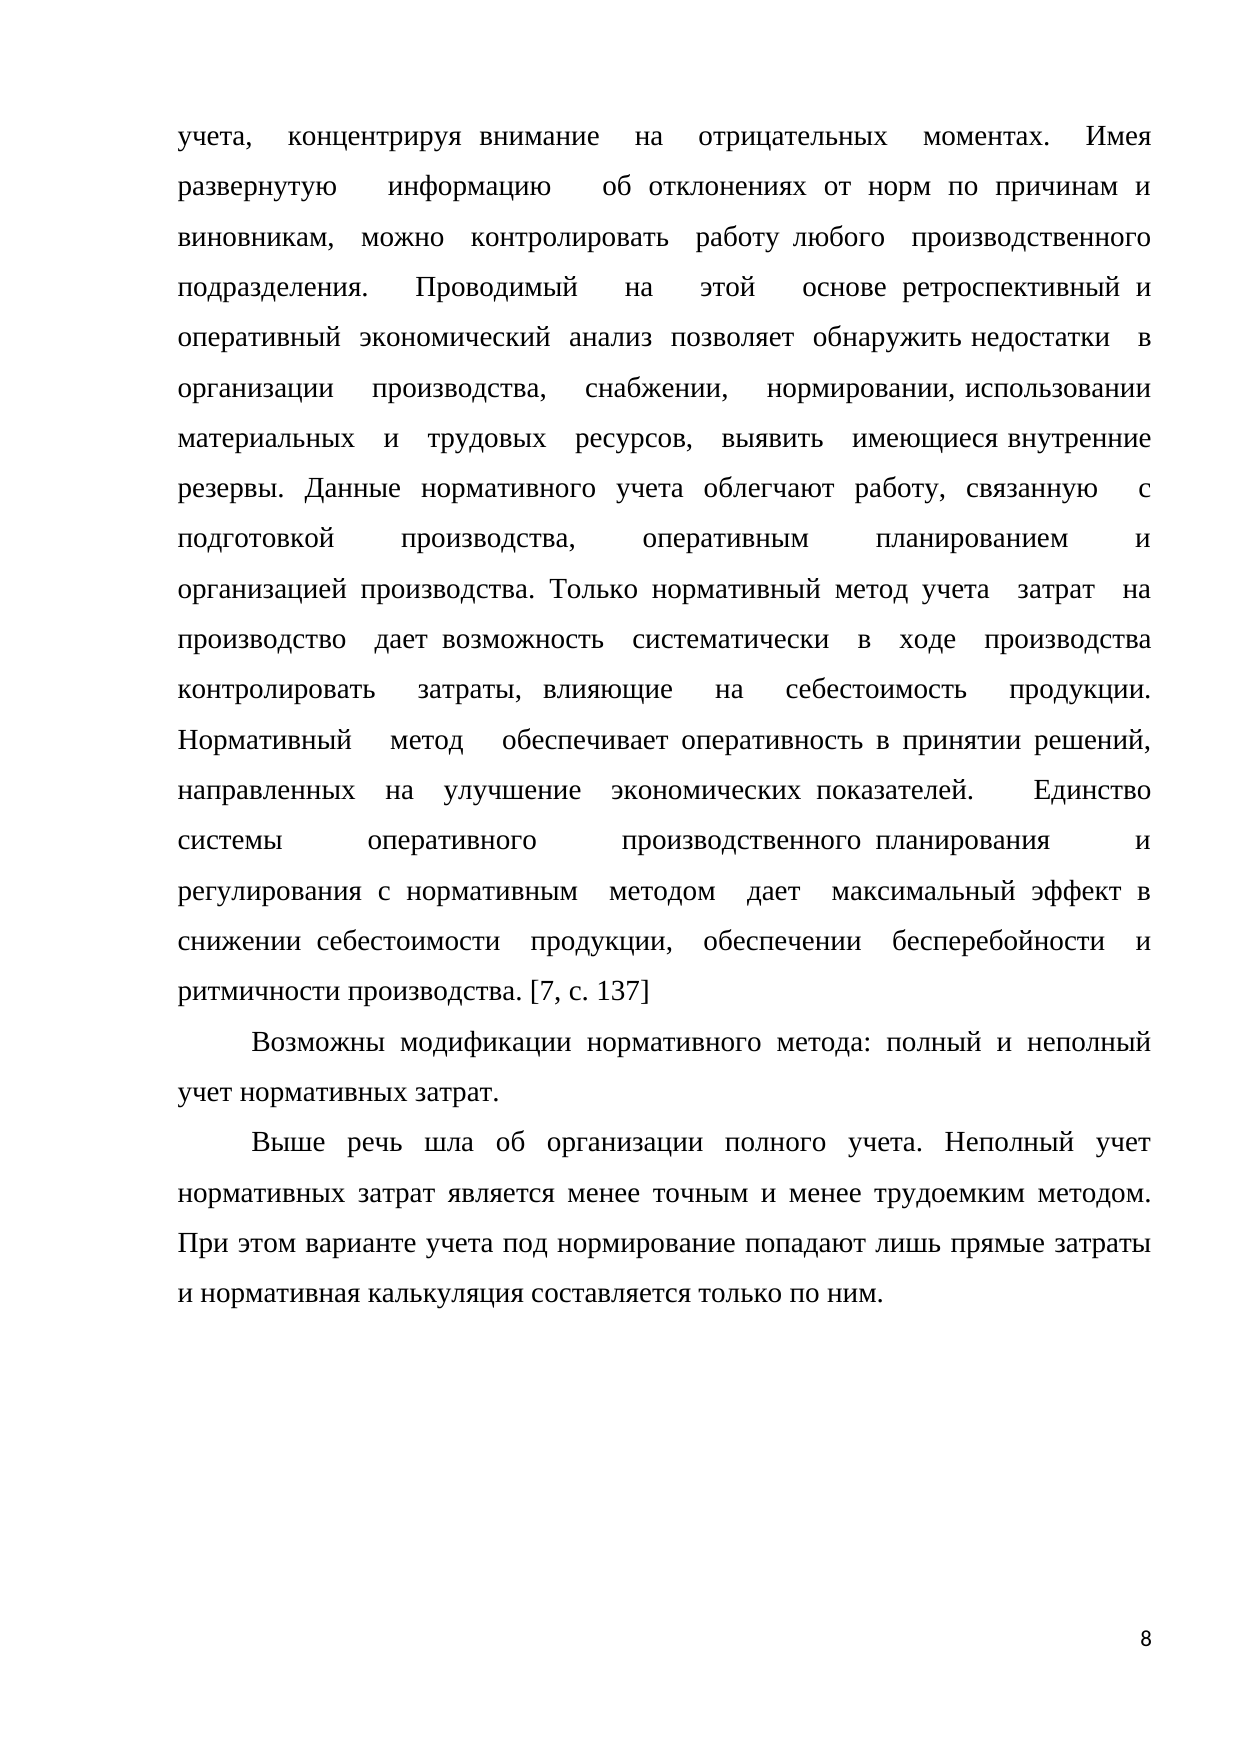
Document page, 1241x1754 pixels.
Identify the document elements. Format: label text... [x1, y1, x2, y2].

text Возможны модификации нормативного метода: полный и неполный учет нормативных затрат. [177, 1024, 1152, 1108]
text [177, 118, 1152, 1007]
text Выше речь шла об организации полного учета. Неполный учет нормативных затрат является менее точным и менее трудоемким методом. При этом варианте учета под нормирование попадают лишь прямые затраты и нормативная калькуляция составляется только по ним. [177, 1124, 1152, 1309]
